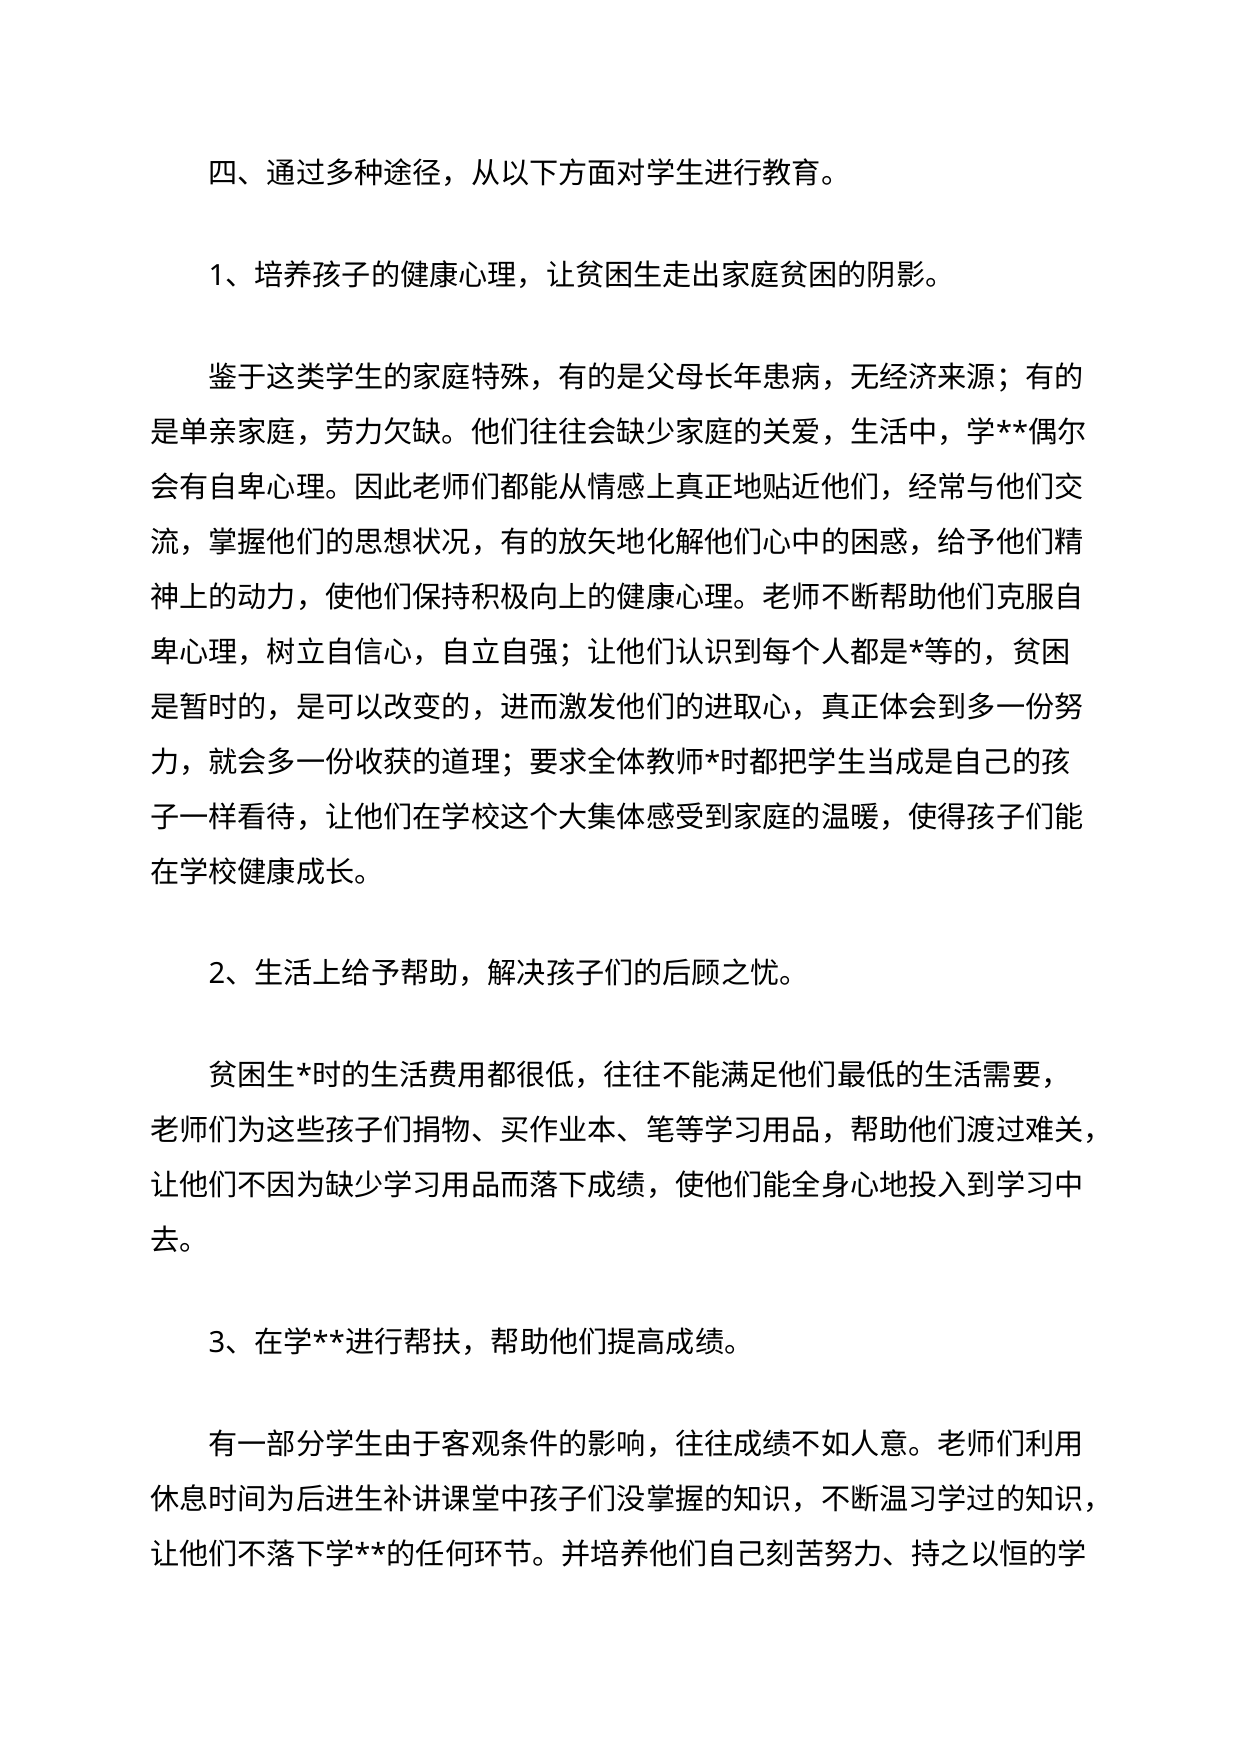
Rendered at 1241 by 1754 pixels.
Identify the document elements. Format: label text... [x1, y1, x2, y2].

text 鉴于这类学生的家庭特殊，有的是父母长年患病，无经济来源；有的是单亲家庭，劳力欠缺。他们往往会缺少家庭的关爱，生活中，学**偶尔会有自卑心理。因此老师们都能从情感上真正地贴近他们，经常与他们交流，掌握他们的思想状况，有的放矢地化解他们心中的困惑，给予他们精神上的动力，使他们保持积极向上的健康心理。老师不断帮助他们克服自卑心理，树立自信心，自立自强；让他们认识到每个人都是*等的，贫困是暂时的，是可以改变的，进而激发他们的进取心，真正体会到多一份努力，就会多一份收获的道理；要求全体教师*时都把学生当成是自己的孩子一样看待，让他们在学校这个大集体感受到家庭的温暖，使得孩子们能在学校健康成长。 [150, 354, 1090, 890]
text 2、生活上给予帮助，解决孩子们的后顾之忧。 [150, 950, 1090, 992]
text 1、培养孩子的健康心理，让贫困生走出家庭贫困的阴影。 [150, 252, 1090, 294]
text 3、在学**进行帮扶，帮助他们提高成绩。 [150, 1318, 1090, 1361]
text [150, 1420, 1090, 1573]
text 四、通过多种途径，从以下方面对学生进行教育。 [150, 150, 1090, 192]
text 贫困生*时的生活费用都很低，往往不能满足他们最低的生活需要，老师们为这些孩子们捐物、买作业本、笔等学习用品，帮助他们渡过难关，让他们不因为缺少学习用品而落下成绩，使他们能全身心地投入到学习中去。 [150, 1052, 1090, 1259]
